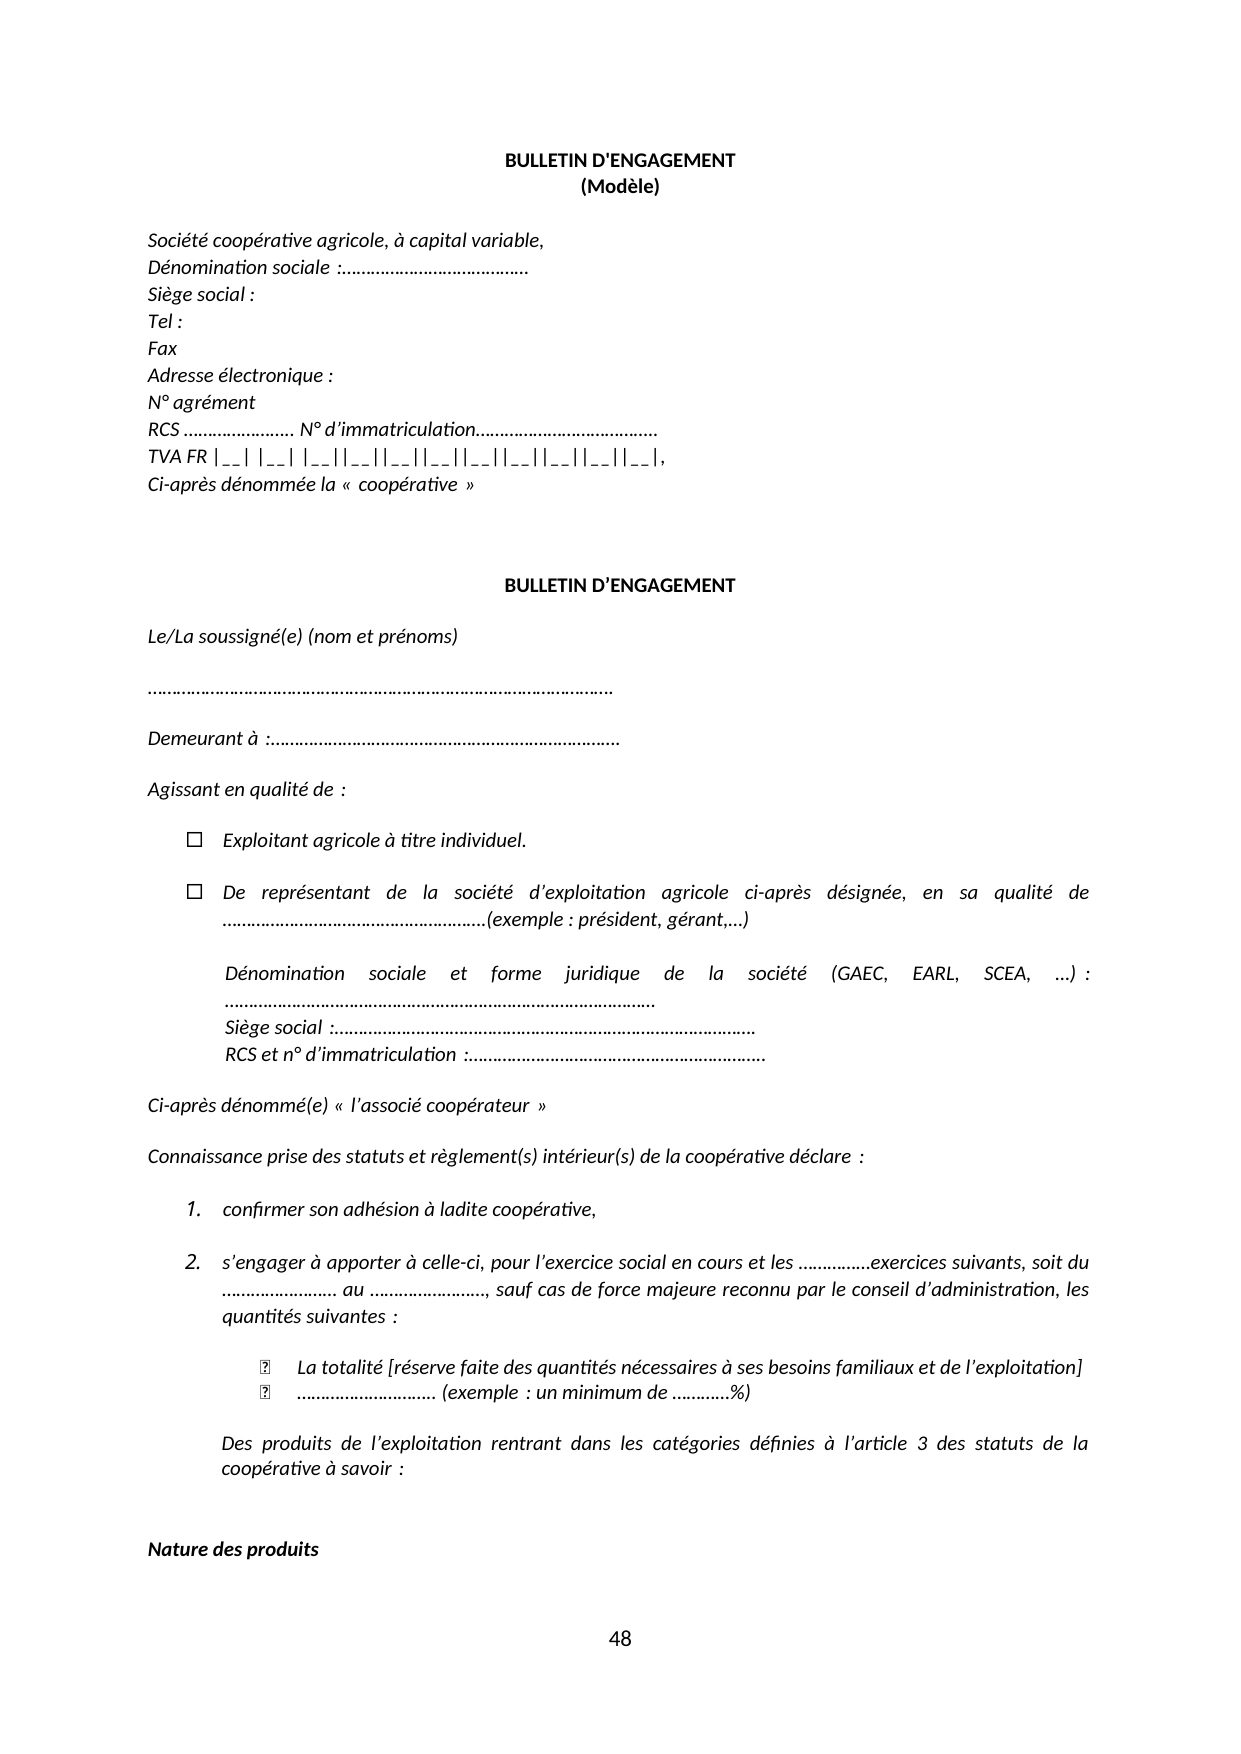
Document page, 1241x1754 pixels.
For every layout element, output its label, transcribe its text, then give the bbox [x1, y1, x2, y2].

text BULLETIN D'ENGAGEMENT [59, 148, 1181, 173]
text Société coopérative agricole, à capital variable, [148, 226, 1093, 253]
text RCS et n° d’immatriculation :…………………………………………………….. [225, 1040, 1093, 1067]
text Dénomination sociale :………………………………… [148, 253, 1093, 280]
text Adresse électronique : [148, 361, 1093, 388]
list Exploitant agricole à titre individuel. [185, 827, 1093, 852]
text Fax [148, 334, 1093, 361]
text Ci-après dénommé(e) « l’associé coopérateur » [148, 1093, 1093, 1118]
text Nature des produits [148, 1535, 1093, 1562]
text Siège social :……………………………………………………………………………. [225, 1013, 1093, 1040]
text Dénomination sociale et forme juridique de la société (GAEC, EARL, SCEA, …) : ……………………………………………………………………………… [225, 959, 1093, 1013]
list s’engager à apporter à celle-ci, pour l’exercice social en cours et les ……………exercices suivants, soit du …………………… au ……………………, sauf cas de force majeure reconnu par le conseil d’administration, les quantités suivantes : [185, 1248, 1093, 1329]
text Des produits de l’exploitation rentrant dans les catégories définies à l’article 3 des statuts de la coopérative à savoir : [221, 1430, 1093, 1480]
list De représentant de la société d’exploitation agricole ci-après désignée, en sa qualité de ……………………………………………….(exemple : président, gérant,…) [185, 878, 1093, 932]
text N° agrément [148, 388, 1093, 415]
text Ci-après dénommée la « coopérative » [148, 469, 1093, 496]
text TVA FR |__| |__| |__||__||__||__||__||__||__||__||__|, [148, 442, 1093, 469]
text Agissant en qualité de : [148, 776, 1093, 801]
text (Modèle) [59, 173, 1181, 198]
list confirmer son adhésion à ladite coopérative, [185, 1194, 1093, 1223]
text  ……………………….. (exemple : un minimum de …………%) [260, 1380, 1093, 1405]
text ……………………………………………………………………………………. [148, 674, 1093, 700]
text RCS ………………….. N° d’immatriculation……………………………….. [148, 415, 1093, 442]
text  La totalité [réserve faite des quantités nécessaires à ses besoins familiaux et de l’exploitation] [260, 1355, 1093, 1380]
text Le/La soussigné(e) (nom et prénoms) [148, 623, 1093, 649]
text Tel : [148, 307, 1093, 334]
text BULLETIN D’ENGAGEMENT [148, 573, 1093, 598]
text Connaissance prise des statuts et règlement(s) intérieur(s) de la coopérative déclare : [148, 1143, 1093, 1169]
text Siège social : [148, 280, 1093, 307]
text Demeurant à :………………………………………………………………. [148, 725, 1093, 751]
